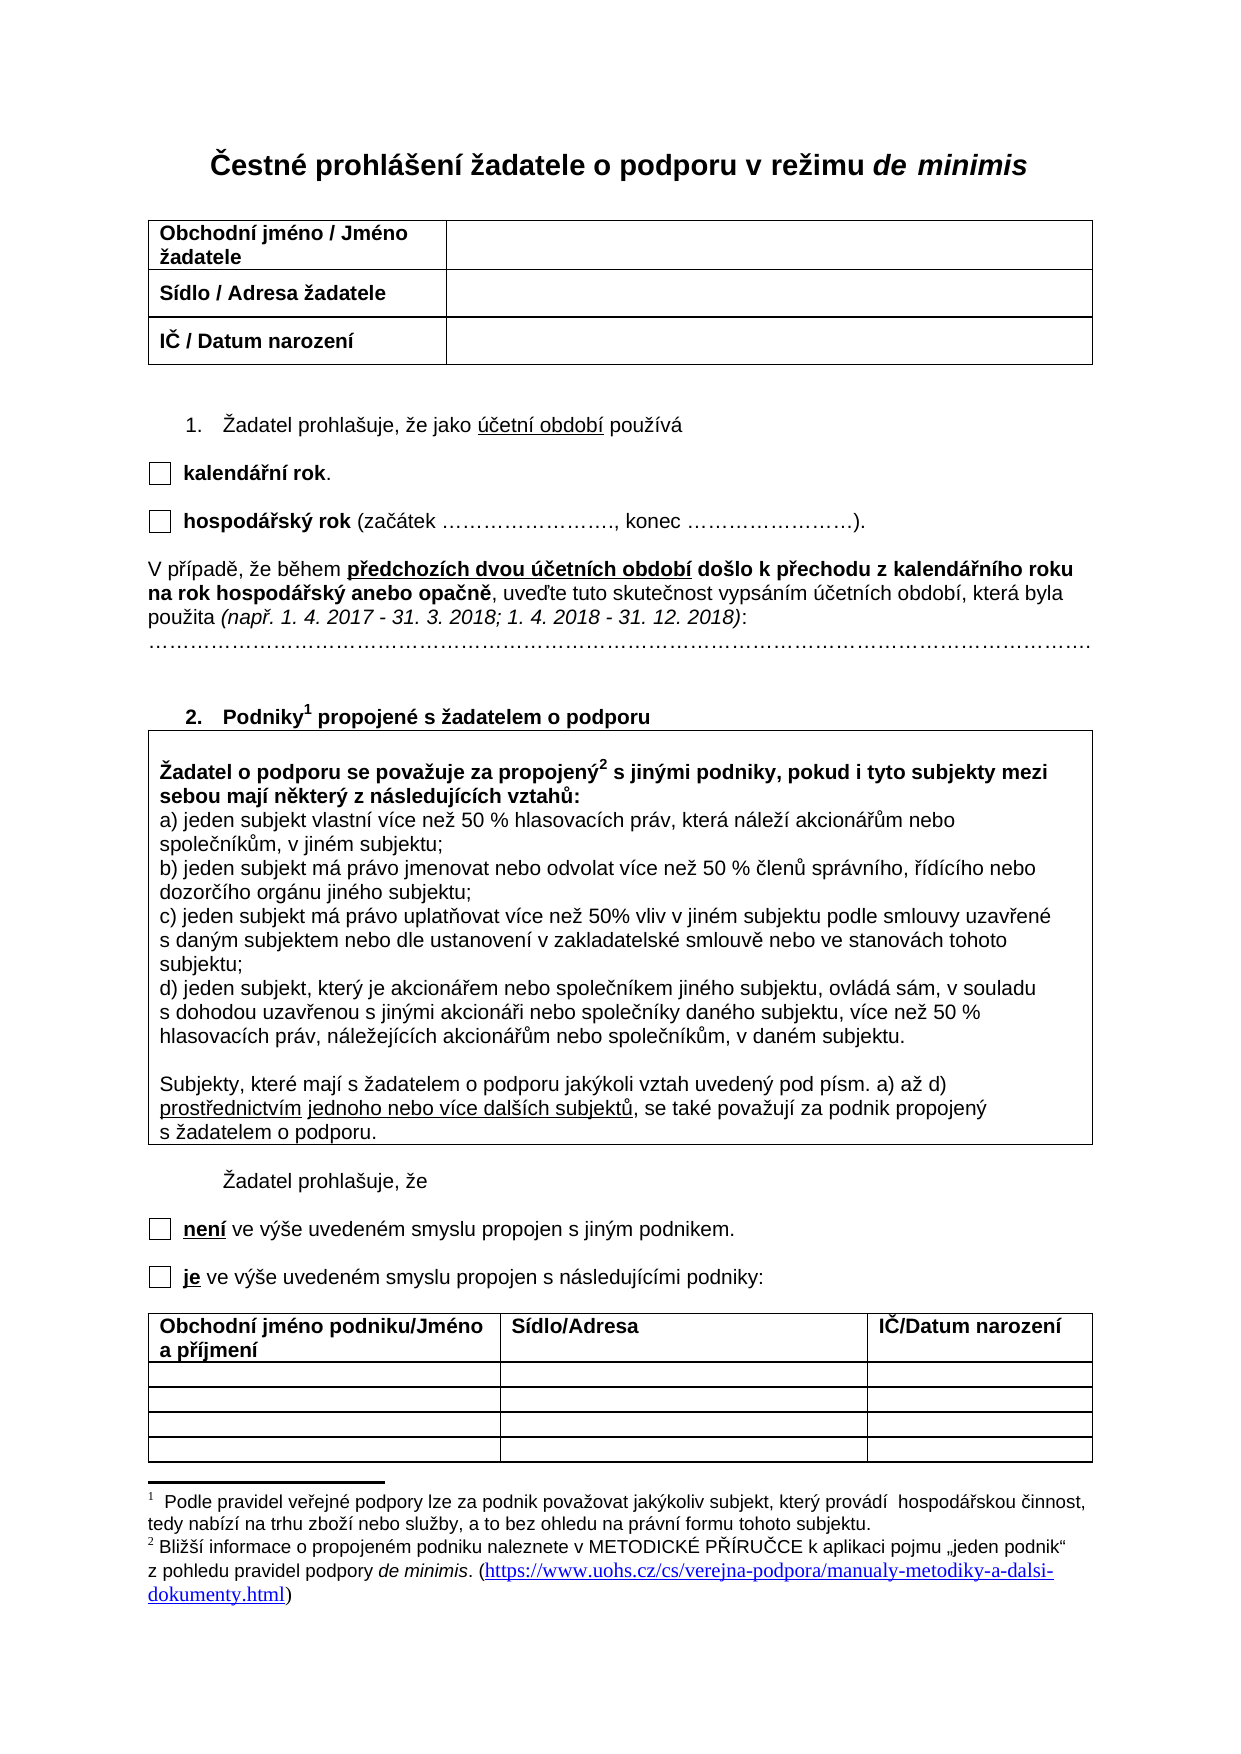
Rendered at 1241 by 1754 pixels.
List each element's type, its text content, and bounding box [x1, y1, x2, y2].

table_cell [149, 1413, 500, 1436]
table_cell [447, 318, 1092, 364]
table_cell [868, 1363, 1092, 1386]
text je ve výše uvedeném smyslu propojen s následujícími podniky: [148, 1264, 1093, 1288]
table_header Obchodní jméno podniku/Jméno a příjmení [149, 1314, 500, 1361]
text ………………………………………………………………………………………………………………………. [148, 629, 1093, 653]
table_cell [149, 1438, 500, 1461]
list Žadatel prohlašuje, že [223, 1169, 1093, 1193]
text Čestné prohlášení žadatele o podporu v režimu de minimis [148, 148, 1093, 181]
text není ve výše uvedeném smyslu propojen s jiným podnikem. [148, 1217, 1093, 1241]
table_cell [868, 1413, 1092, 1436]
table_header Obchodní jméno / Jméno žadatele [149, 221, 446, 268]
text hospodářský rok (začátek ……………………., konec ……………………). [148, 509, 1093, 533]
table_cell [501, 1388, 867, 1411]
table_header IČ/Datum narození [868, 1314, 1092, 1361]
table_cell [501, 1438, 867, 1461]
table_cell [447, 270, 1092, 316]
table_cell IČ / Datum narození [149, 318, 446, 364]
table_cell [501, 1413, 867, 1436]
table_header Žadatel o podporu se považuje za propojený s jinými podniky, pokud i tyto subjekty mezi sebou mají některý z následujících vztahů: a) jeden subjekt vlastní více než 50 % hlasovacích práv, která náleží akcionářům nebo společníkům, v jiném subjektu; b) jeden subjekt má právo jmenovat nebo odvolat více než 50 % členů správního, řídícího nebo dozorčího orgánu jiného subjektu; c) jeden subjekt má právo uplatňovat více než 50% vliv v jiném subjektu podle smlouvy uzavřené s daným subjektem nebo dle ustanovení v zakladatelské smlouvě nebo ve stanovách tohoto subjektu; d) jeden subjekt, který je akcionářem nebo společníkem jiného subjektu, ovládá sám, v souladu s dohodou uzavřenou s jinými akcionáři nebo společníky daného subjektu, více než 50 % hlasovacích práv, náležejících akcionářům nebo společníkům, v daném subjektu. Subjekty, které mají s žadatelem o podporu jakýkoli vztah uvedený pod písm. a) až d) prostřednictvím jednoho nebo více dalších subjektů, se také považují za podnik propojený s žadatelem o podporu. [149, 731, 1092, 1144]
table_cell Sídlo / Adresa žadatele [149, 270, 446, 316]
table_cell [868, 1438, 1092, 1461]
table_cell [149, 1363, 500, 1386]
list Žadatel prohlašuje, že jako účetní období používá [185, 413, 1093, 437]
text V případě, že během předchozích dvou účetních období došlo k přechodu z kalendářního roku na rok hospodářský anebo opačně, uveďte tuto skutečnost vypsáním účetních období, která byla použita (např. 1. 4. 2017 - 31. 3. 2018; 1. 4. 2018 - 31. 12. 2018): [148, 557, 1093, 629]
text kalendářní rok. [148, 461, 1093, 485]
table_cell [868, 1388, 1092, 1411]
table_cell [149, 1388, 500, 1411]
table_header [447, 221, 1092, 268]
table_cell [501, 1363, 867, 1386]
table_header Sídlo/Adresa [501, 1314, 867, 1361]
list Podniky propojené s žadatelem o podporu [185, 701, 1093, 729]
